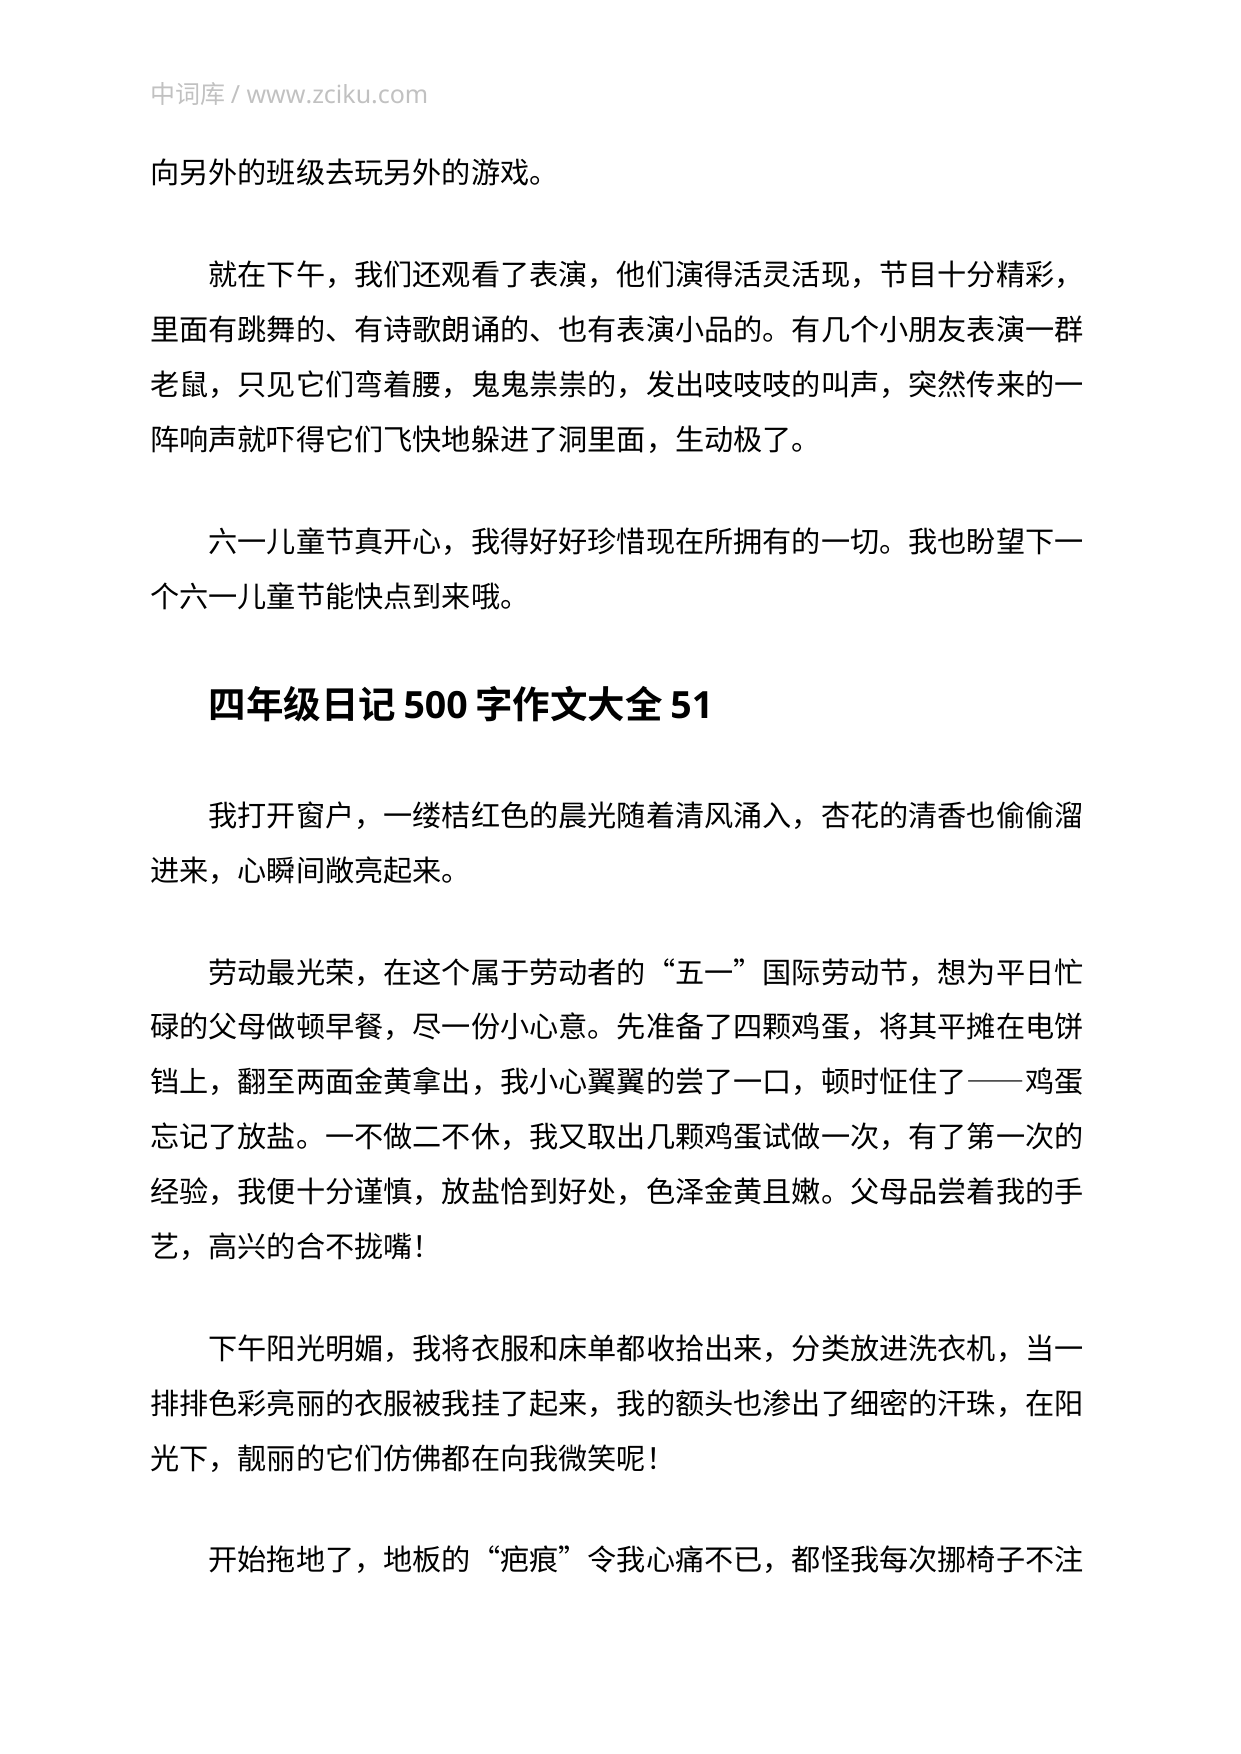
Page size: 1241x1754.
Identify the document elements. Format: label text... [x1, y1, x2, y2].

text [150, 1537, 1090, 1579]
text 劳动最光荣，在这个属于劳动者的“五一”国际劳动节，想为平日忙碌的父母做顿早餐，尽一份小心意。先准备了四颗鸡蛋，将其平摊在电饼铛上，翻至两面金黄拿出，我小心翼翼的尝了一口，顿时怔住了——鸡蛋忘记了放盐。一不做二不休，我又取出几颗鸡蛋试做一次，有了第一次的经验，我便十分谨慎，放盐恰到好处，色泽金黄且嫩。父母品尝着我的手艺，高兴的合不拢嘴！ [150, 949, 1090, 1266]
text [150, 150, 1090, 192]
text 我打开窗户，一缕桔红色的晨光随着清风涌入，杏花的清香也偷偷溜进来，心瞬间敞亮起来。 [150, 792, 1090, 890]
text 六一儿童节真开心，我得好好珍惜现在所拥有的一切。我也盼望下一个六一儿童节能快点到来哦。 [150, 518, 1090, 615]
text 四年级日记500字作文大全51 [150, 675, 1090, 729]
text 就在下午，我们还观看了表演，他们演得活灵活现，节目十分精彩，里面有跳舞的、有诗歌朗诵的、也有表演小品的。有几个小朋友表演一群老鼠，只见它们弯着腰，鬼鬼祟祟的，发出吱吱吱的叫声，突然传来的一阵响声就吓得它们飞快地躲进了洞里面，生动极了。 [150, 252, 1090, 459]
text 下午阳光明媚，我将衣服和床单都收拾出来，分类放进洗衣机，当一排排色彩亮丽的衣服被我挂了起来，我的额头也渗出了细密的汗珠，在阳光下，靓丽的它们仿佛都在向我微笑呢！ [150, 1325, 1090, 1477]
